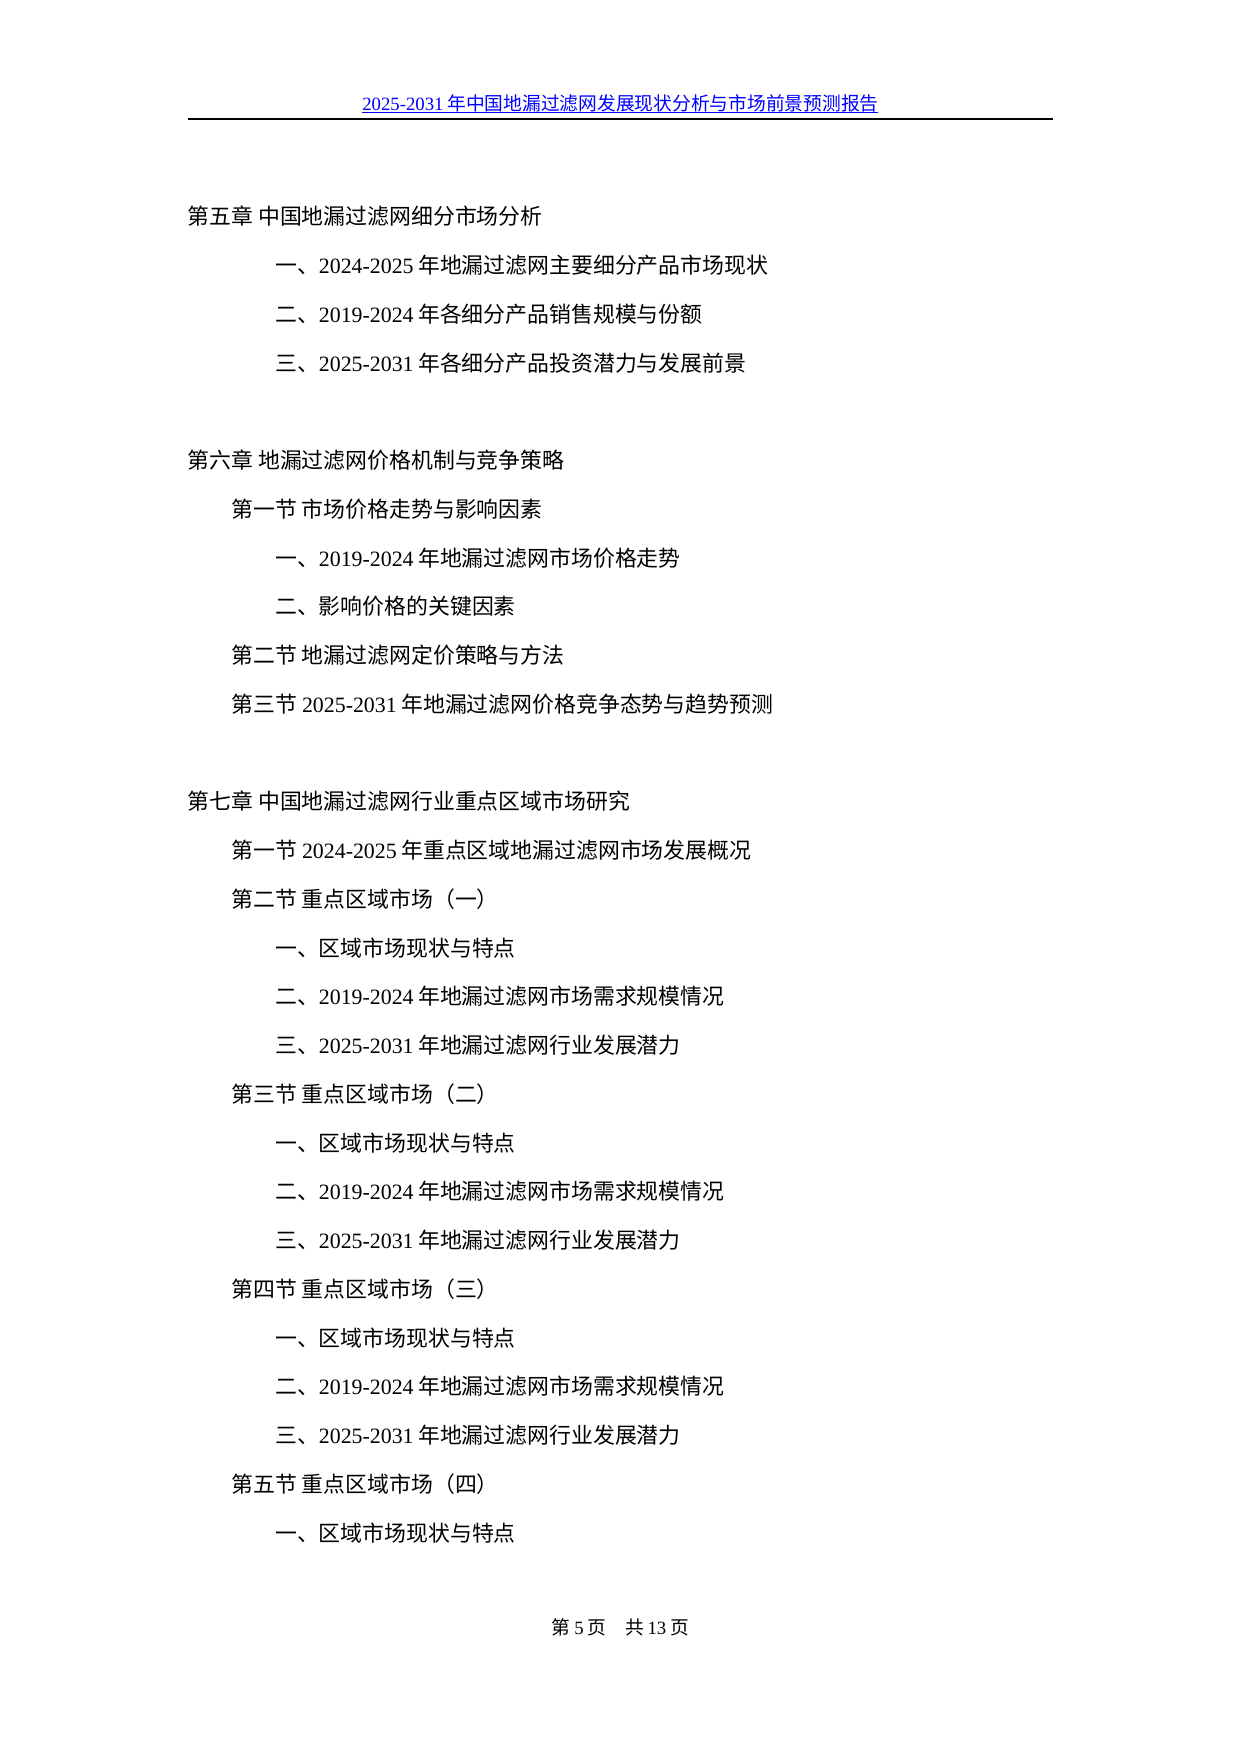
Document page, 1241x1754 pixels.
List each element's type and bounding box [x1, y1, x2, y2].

text [187, 150, 1053, 1548]
